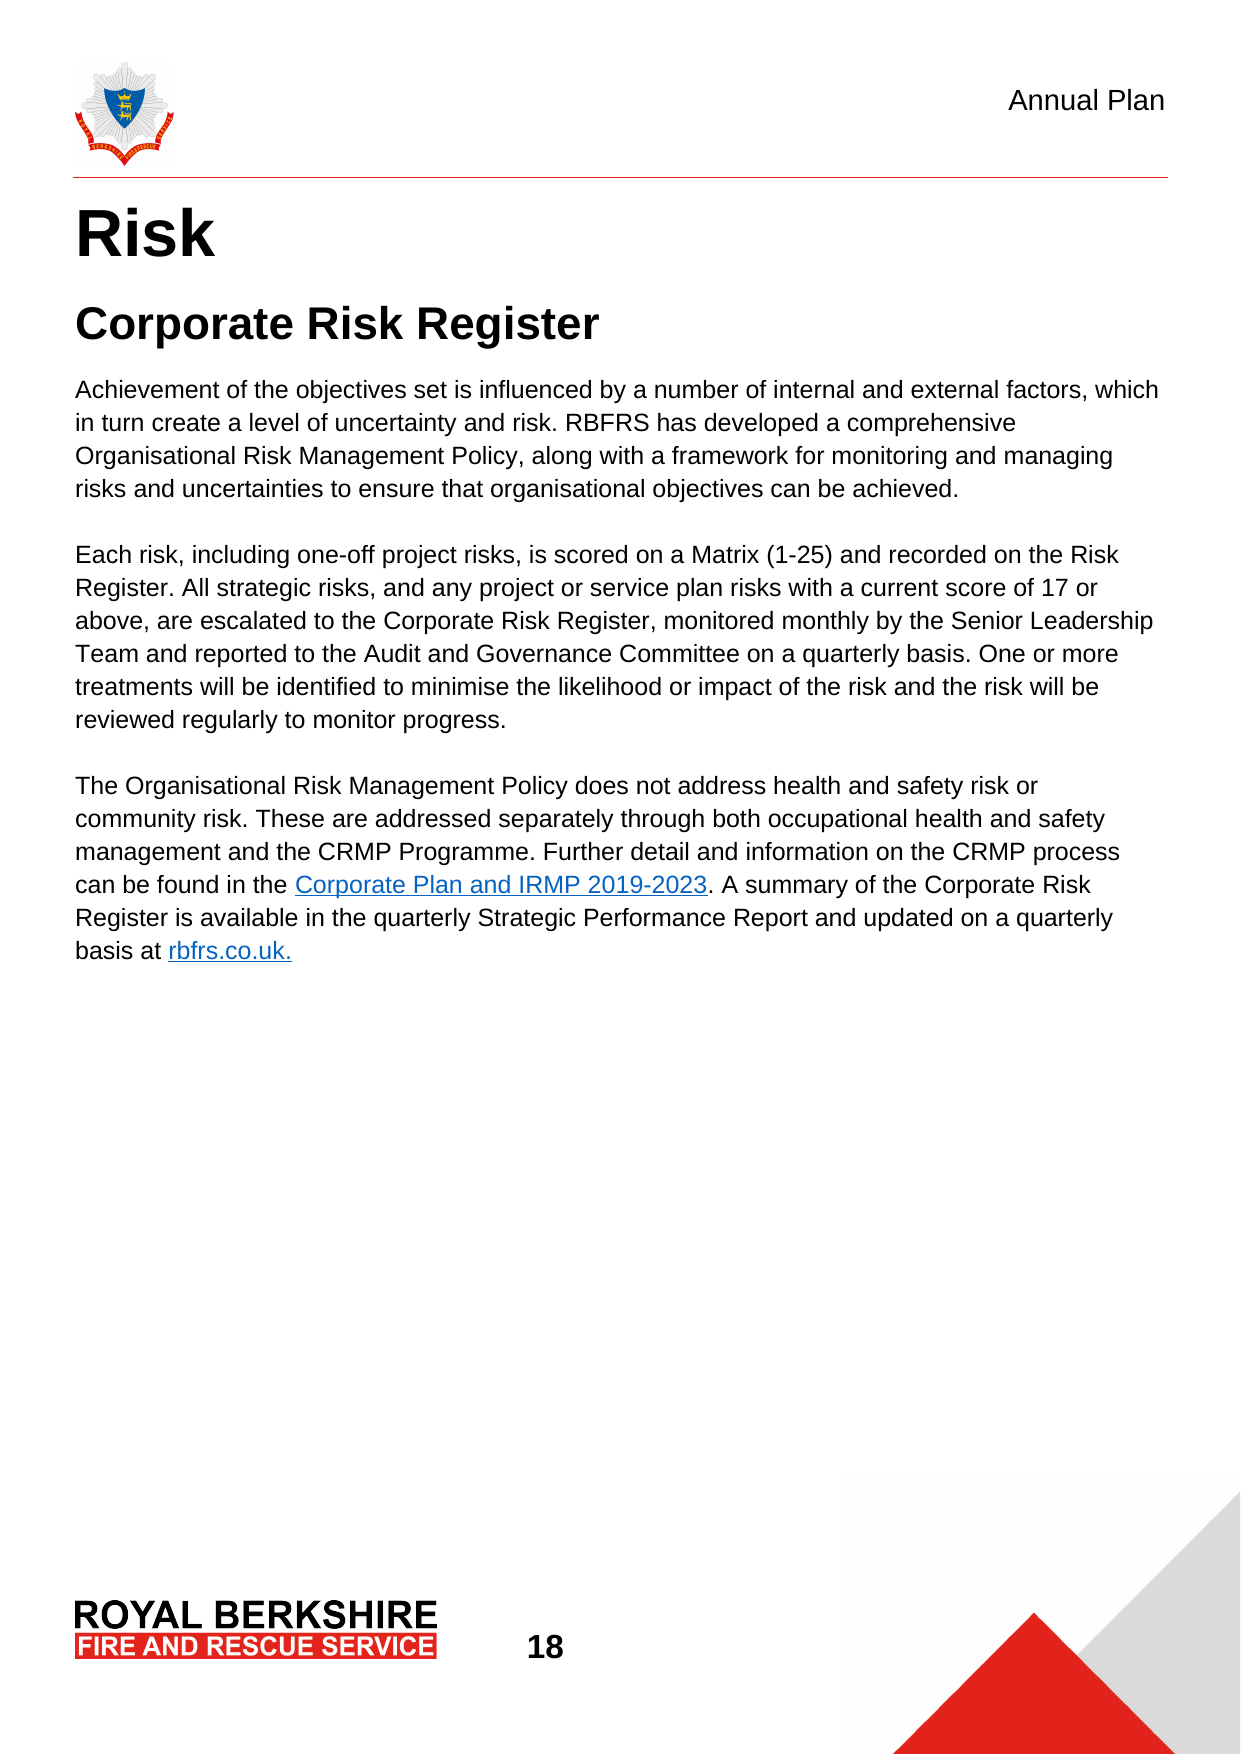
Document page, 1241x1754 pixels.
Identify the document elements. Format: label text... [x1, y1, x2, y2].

picture [75, 1600, 437, 1659]
text The Organisational Risk Management Policy does not address health and safety risk or community risk. These are addressed separately through both occupational health and safety management and the CRMP Programme. Further detail and information on the CRMP process can be found in the Corporate Plan and IRMP 2019-2023. A summary of the Corporate Risk Register is available in the quarterly Strategic Performance Report and updated on a quarterly basis at rbfrs.co.uk. [75, 771, 1165, 965]
picture [840, 1478, 1241, 1754]
subtitle Risk [75, 191, 1165, 270]
subtitle Corporate Risk Register [75, 295, 1165, 349]
text Each risk, including one-off project risks, is scored on a Matrix (1-25) and recorded on the Risk Register. All strategic risks, and any project or service plan risks with a current score of 17 or above, are escalated to the Corporate Risk Register, monitored monthly by the Senior Leadership Team and reported to the Audit and Governance Committee on a quarterly basis. One or more treatments will be identified to minimise the likelihood or impact of the risk and the risk will be reviewed regularly to monitor progress. [75, 540, 1165, 733]
text Achievement of the objectives set is influenced by a number of internal and external factors, which in turn create a level of uncertainty and risk. RBFRS has developed a comprehensive Organisational Risk Management Policy, along with a framework for monitoring and managing risks and uncertainties to ensure that organisational objectives can be achieved. [75, 374, 1165, 502]
picture [75, 62, 174, 167]
